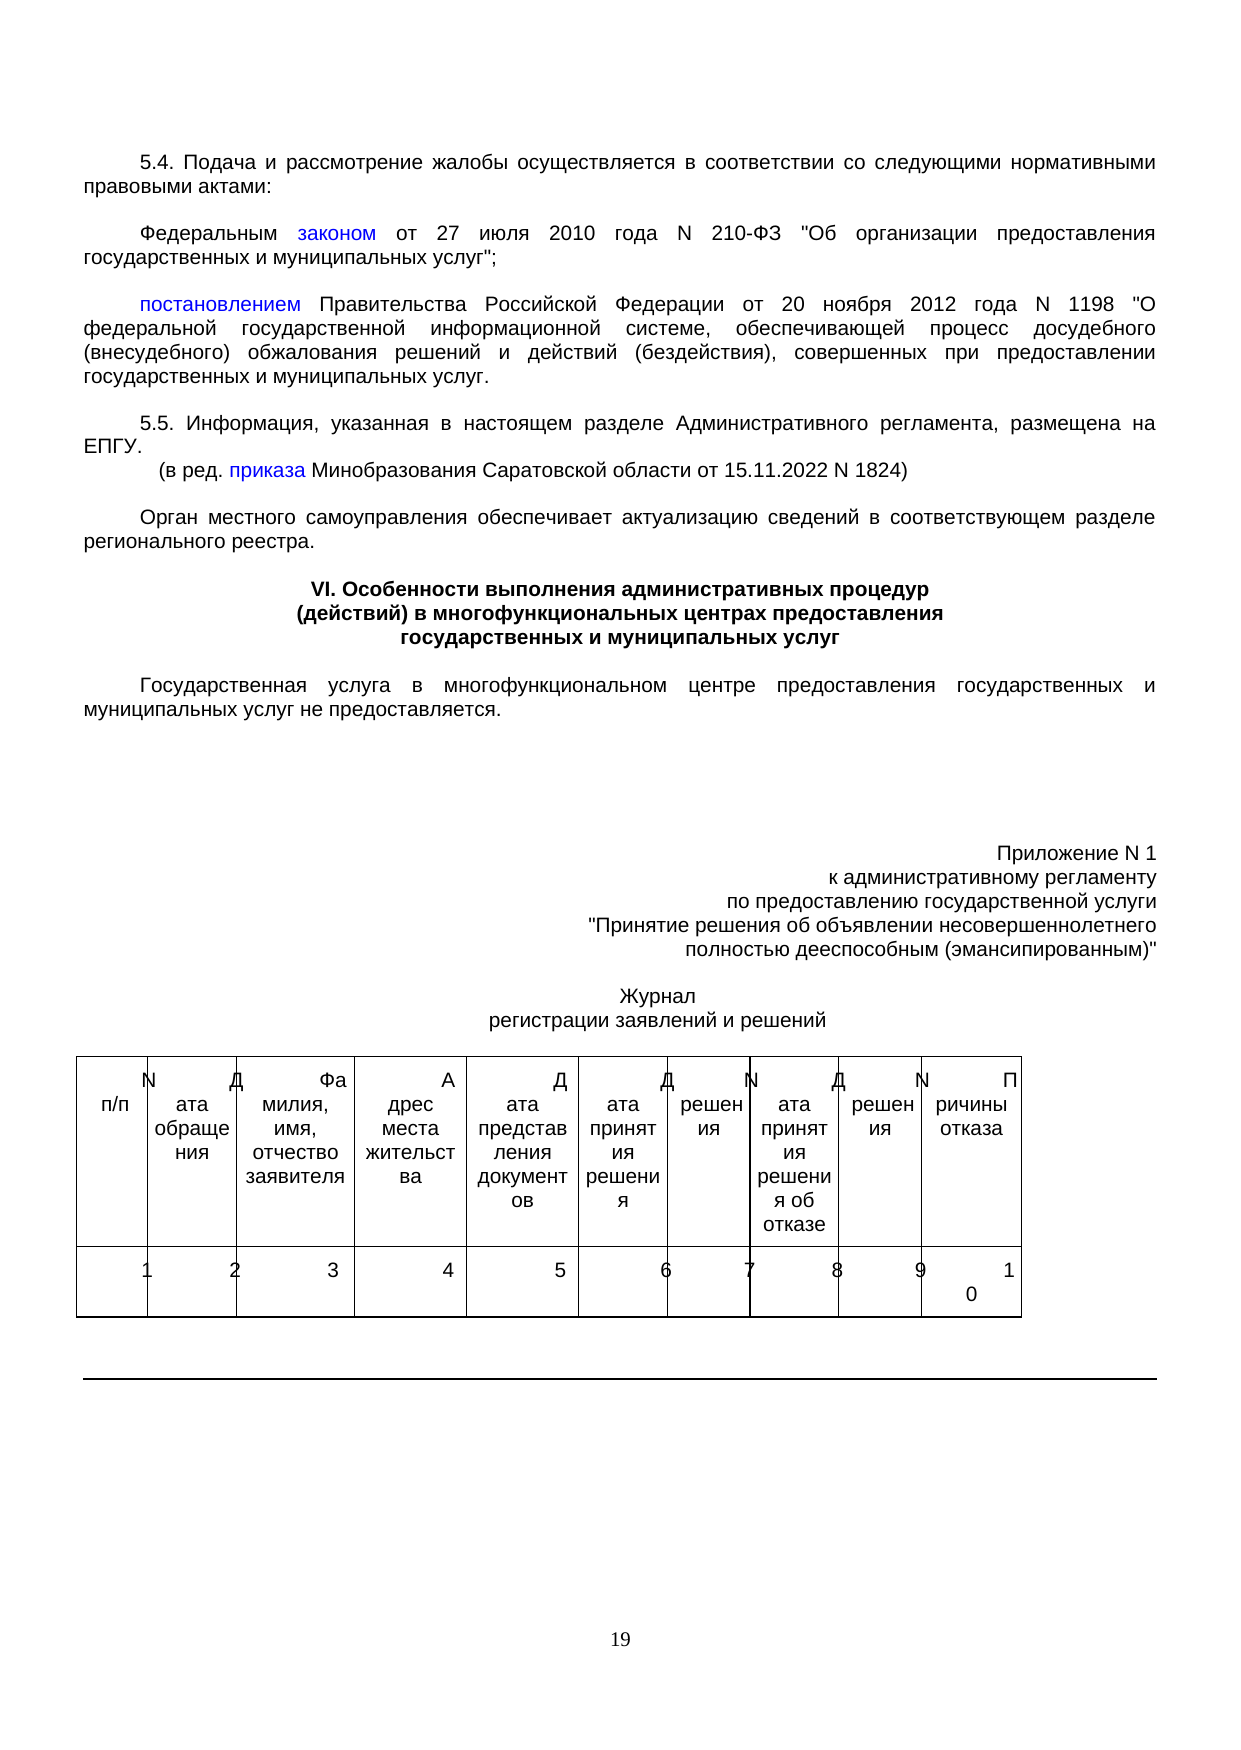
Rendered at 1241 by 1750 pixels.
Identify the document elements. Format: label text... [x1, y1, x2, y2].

text Орган местного самоуправления обеспечивает актуализацию сведений в соответствующем разделе регионального реестра. [83, 505, 1157, 553]
text "Принятие решения об объявлении несовершеннолетнего [83, 912, 1157, 936]
table_cell 8 [751, 1247, 838, 1316]
text Журнал [83, 984, 1157, 1008]
table_header Дата принятия решения об отказе [751, 1057, 838, 1246]
text Приложение N 1 [83, 841, 1157, 864]
text Государственная услуга в многофункциональном центре предоставления государственных и муниципальных услуг не предоставляется. [83, 673, 1157, 721]
table_cell 10 [922, 1247, 1021, 1316]
text к административному регламенту [83, 864, 1157, 888]
text полностью дееспособным (эмансипированным)" [83, 936, 1157, 960]
text (в ред. приказа Минобразования Саратовской области от 15.11.2022 N 1824) [83, 458, 1157, 482]
table_header Фамилия, имя, отчество заявителя [237, 1057, 354, 1246]
table_header N п/п [77, 1057, 147, 1246]
table_cell 3 [237, 1247, 354, 1316]
table_cell 2 [148, 1247, 236, 1316]
table_cell 5 [467, 1247, 578, 1316]
table_header N решения [839, 1057, 921, 1246]
table_header N решения [668, 1057, 749, 1246]
table_cell 9 [839, 1247, 921, 1316]
table_cell 1 [77, 1247, 147, 1316]
table_header Дата обращения [148, 1057, 236, 1246]
table_cell 6 [579, 1247, 667, 1316]
text 5.4. Подача и рассмотрение жалобы осуществляется в соответствии со следующими нормативными правовыми актами: [83, 150, 1157, 198]
table_cell 4 [355, 1247, 466, 1316]
table_cell 7 [668, 1247, 749, 1316]
text Федеральным законом от 27 июля 2010 года N 210-ФЗ "Об организации предоставления государственных и муниципальных услуг"; [83, 221, 1157, 269]
table_header Адрес места жительства [355, 1057, 466, 1246]
title государственных и муниципальных услуг [83, 625, 1157, 649]
table_header Дата представления документов [467, 1057, 578, 1246]
table_header Дата принятия решения [579, 1057, 667, 1246]
title (действий) в многофункциональных центрах предоставления [83, 601, 1157, 625]
text 5.5. Информация, указанная в настоящем разделе Административного регламента, размещена на ЕПГУ. [83, 410, 1157, 458]
text по предоставлению государственной услуги [83, 888, 1157, 912]
text постановлением Правительства Российской Федерации от 20 ноября 2012 года N 1198 "О федеральной государственной информационной системе, обеспечивающей процесс досудебного (внесудебного) обжалования решений и действий (бездействия), совершенных при предоставлении государственных и муниципальных услуг. [83, 292, 1157, 387]
table_header Причины отказа [922, 1057, 1021, 1246]
title VI. Особенности выполнения административных процедур [83, 577, 1157, 601]
text регистрации заявлений и решений [83, 1008, 1157, 1032]
